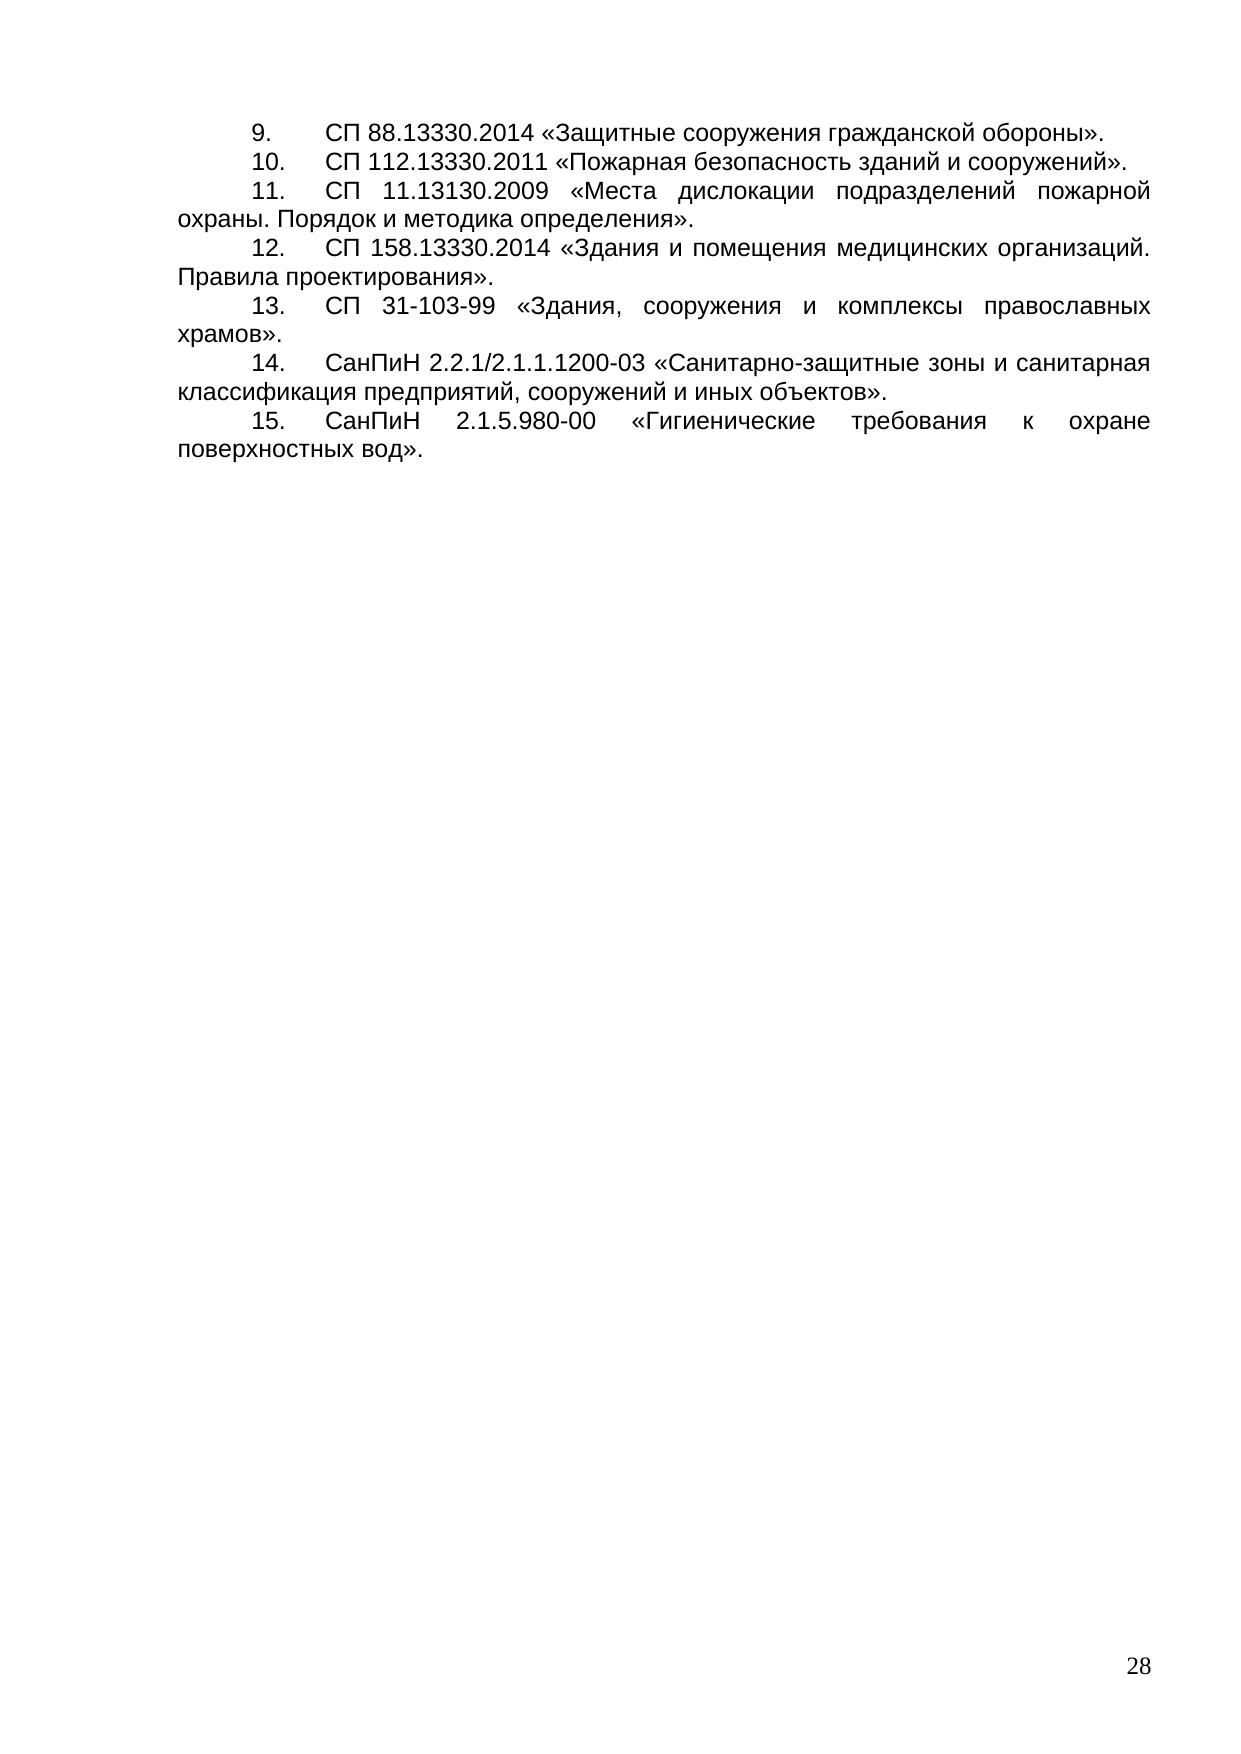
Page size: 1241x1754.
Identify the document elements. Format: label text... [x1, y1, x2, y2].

list СП 31-103-99 «Здания, сооружения и комплексы православных храмов». [177, 291, 1152, 348]
list СанПиН 2.1.5.980-00 «Гигиенические требования к охране поверхностных вод». [177, 406, 1152, 463]
list СП 112.13330.2011 «Пожарная безопасность зданий и сооружений». [177, 147, 1152, 176]
list СП 88.13330.2014 «Защитные сооружения гражданской обороны». [177, 118, 1152, 147]
list СП 158.13330.2014 «Здания и помещения медицинских организаций. Правила проектирования». [177, 233, 1152, 291]
list СП 11.13130.2009 «Места дислокации подразделений пожарной охраны. Порядок и методика определения». [177, 176, 1152, 233]
list СанПиН 2.2.1/2.1.1.1200-03 «Санитарно-защитные зоны и санитарная классификация предприятий, сооружений и иных объектов». [177, 348, 1152, 406]
